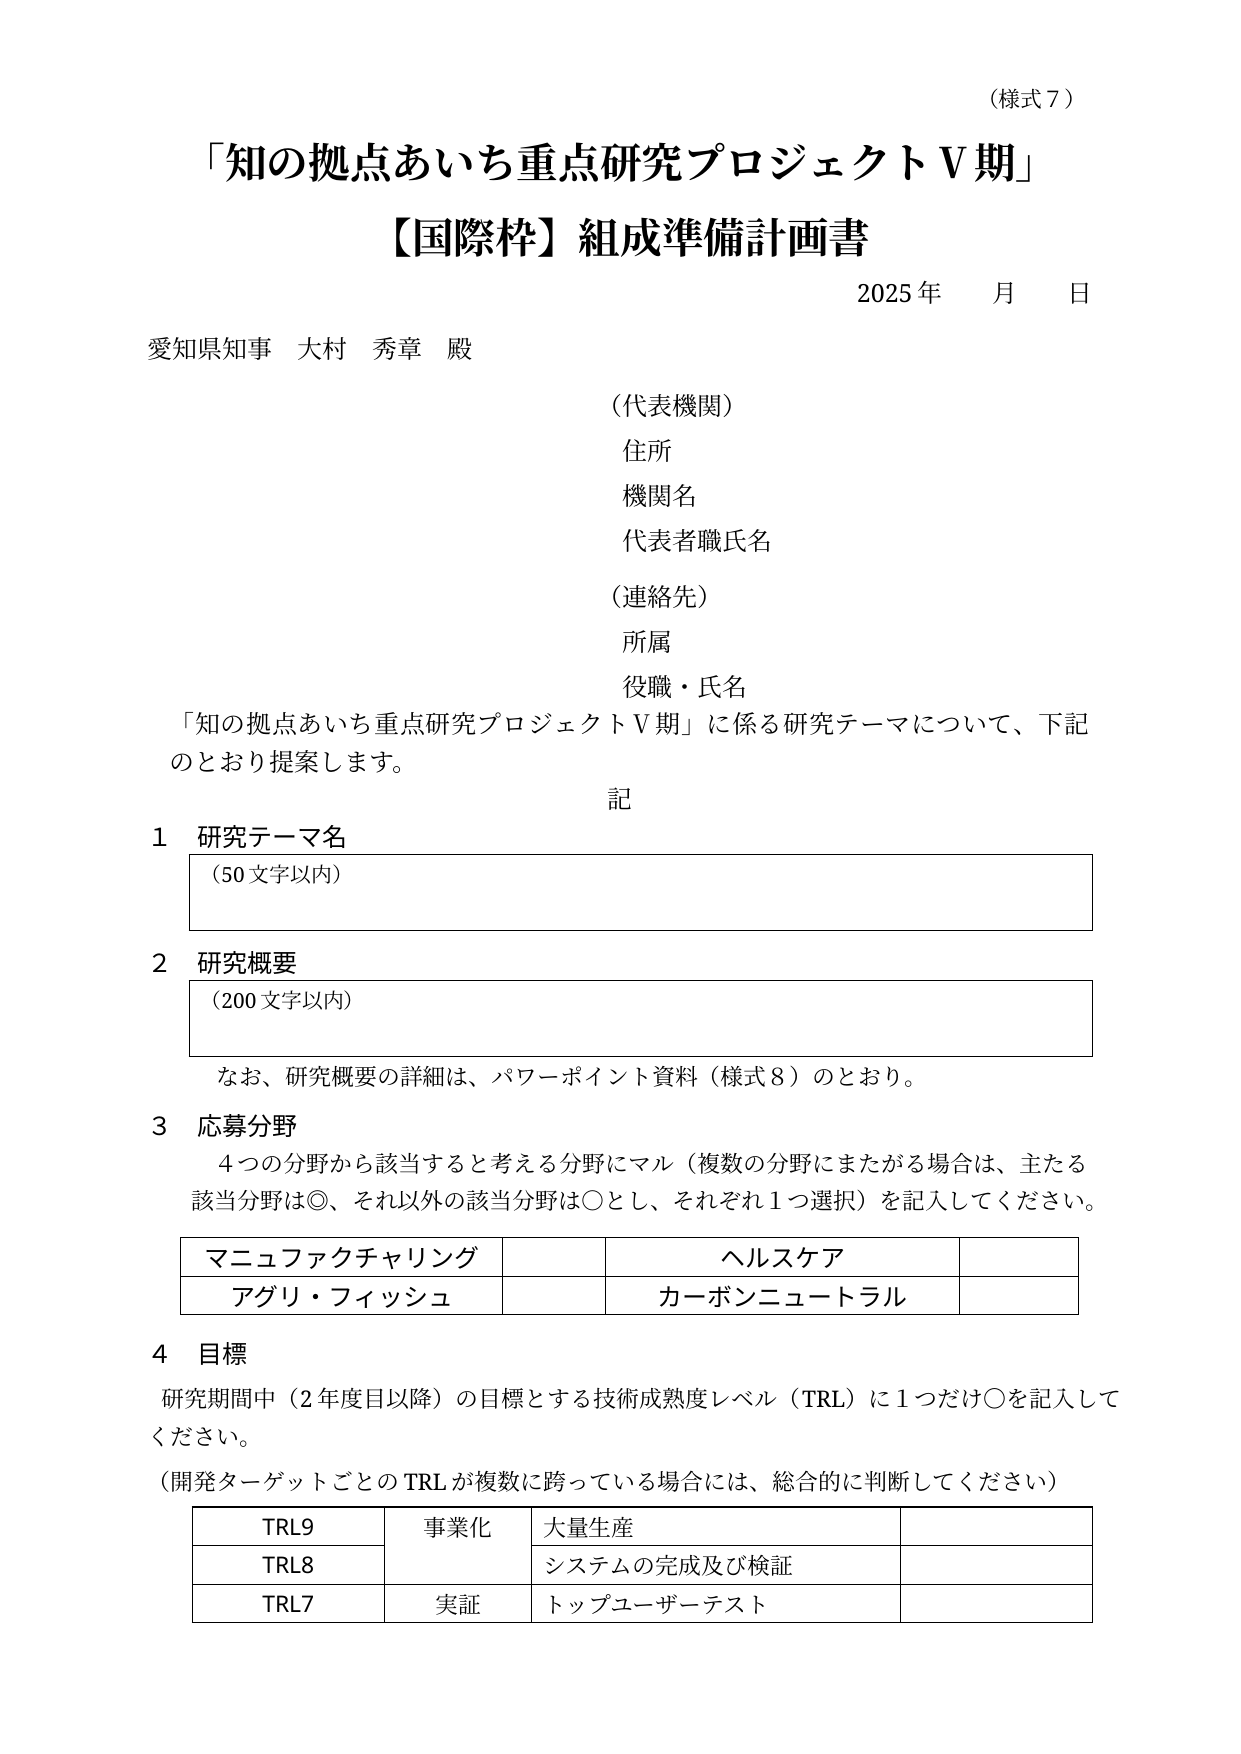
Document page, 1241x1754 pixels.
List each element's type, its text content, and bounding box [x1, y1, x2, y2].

table_cell カーボンニュートラル [606, 1277, 959, 1314]
table_header [503, 1238, 605, 1276]
table_header [901, 1508, 1092, 1545]
table_cell TRL7 [193, 1585, 384, 1622]
text 機関名 [148, 475, 1092, 513]
text なお、研究概要の詳細は、パワーポイント資料（様式８）のとおり。 [148, 1057, 1092, 1094]
text 「知の拠点あいち重点研究プロジェクトⅤ期」に係る研究テーマについて、下記のとおり提案します。 [169, 704, 1092, 779]
table_header 事業化 [385, 1508, 531, 1583]
table_header マニュファクチャリング [181, 1238, 502, 1276]
text 住所 [148, 430, 1092, 468]
table_cell [503, 1277, 605, 1314]
table_cell 実証 [385, 1585, 531, 1622]
table_header [960, 1238, 1078, 1276]
text ３ 応募分野 [148, 1106, 1092, 1143]
text 2025年 月 日 [148, 273, 1092, 310]
text 代表者職氏名 [148, 520, 1092, 558]
text １ 研究テーマ名 [148, 817, 1092, 854]
text ４つの分野から該当すると考える分野にマル（複数の分野にまたがる場合は、主たる該当分野は◎、それ以外の該当分野は○とし、それぞれ１つ選択）を記入してください。 [191, 1143, 1092, 1218]
text 所属 [148, 622, 1092, 659]
table_cell [960, 1277, 1078, 1314]
table_header ヘルスケア [606, 1238, 959, 1276]
table_cell TRL8 [193, 1546, 384, 1583]
text 「知の拠点あいち重点研究プロジェクトⅤ期」 [148, 123, 1092, 198]
table_cell トップユーザーテスト [532, 1585, 900, 1622]
table_cell アグリ・フィッシュ [181, 1277, 502, 1314]
text ４ 目標 [148, 1334, 1092, 1371]
table_header 大量生産 [532, 1508, 900, 1545]
text 愛知県知事 大村 秀章 殿 [148, 329, 1092, 367]
text （代表機関） [148, 385, 1092, 423]
text 役職・氏名 [148, 667, 1092, 704]
table_header （200文字以内） [190, 981, 1092, 1056]
text （連絡先） [148, 577, 1092, 614]
table_header （50文字以内） [190, 855, 1092, 930]
table_cell [901, 1585, 1092, 1622]
text 記 [148, 779, 1092, 817]
text 【国際枠】組成準備計画書 [148, 198, 1092, 273]
text ２ 研究概要 [148, 942, 1092, 980]
table_cell システムの完成及び検証 [532, 1546, 900, 1583]
text 研究期間中（2年度目以降）の目標とする技術成熟度レベル（TRL）に１つだけ〇を記入してください。 [148, 1379, 1122, 1454]
text （開発ターゲットごとのTRLが複数に跨っている場合には、総合的に判断してください） [148, 1461, 1122, 1499]
table_header TRL9 [193, 1508, 384, 1545]
table_cell [901, 1546, 1092, 1583]
